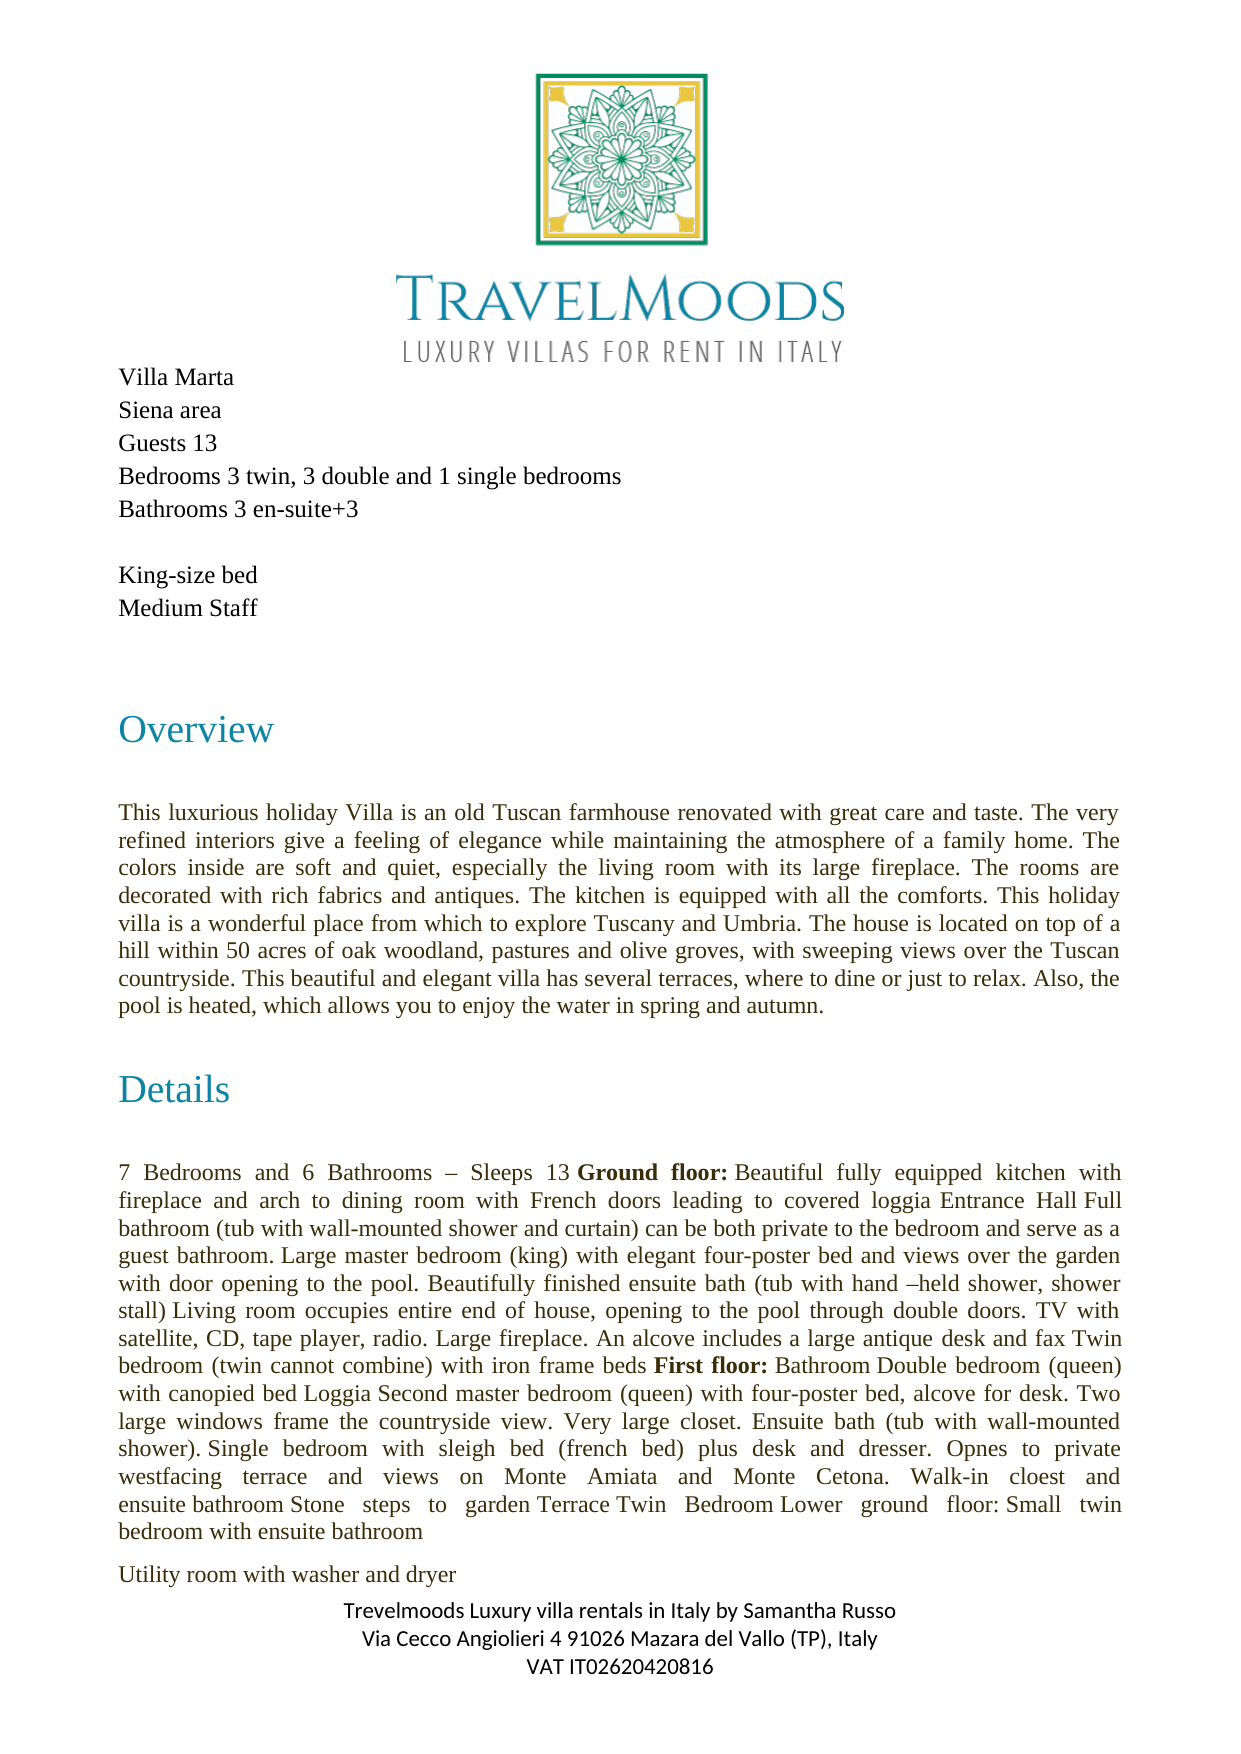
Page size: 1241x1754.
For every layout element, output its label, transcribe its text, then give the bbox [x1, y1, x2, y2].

picture [396, 73, 845, 362]
text Villa Marta [118, 362, 1122, 391]
text Utility room with washer and dryer [118, 1560, 1122, 1588]
text 7 Bedrooms and 6 Bathrooms – Sleeps 13 Ground floor: Beautiful fully equipped kitchen with fireplace and arch to dining room with French doors leading to covered loggia Entrance Hall Full bathroom (tub with wall-mounted shower and curtain) can be both private to the bedroom and serve as a guest bathroom. Large master bedroom (king) with elegant four-poster bed and views over the garden with door opening to the pool. Beautifully finished ensuite bath (tub with hand –held shower, shower stall) Living room occupies entire end of house, opening to the pool through double doors. TV with satellite, CD, tape player, radio. Large fireplace. An alcove includes a large antique desk and fax Twin bedroom (twin cannot combine) with iron frame beds First floor: Bathroom Double bedroom (queen) with canopied bed Loggia Second master bedroom (queen) with four-poster bed, alcove for desk. Two large windows frame the countryside view. Very large closet. Ensuite bath (tub with wall-mounted shower). Single bedroom with sleigh bed (french bed) plus desk and dresser. Opnes to private westfacing terrace and views on Monte Amiata and Monte Cetona. Walk-in cloest and ensuite bathroom Stone steps to garden Terrace Twin Bedroom Lower ground floor: Small twin bedroom with ensuite bathroom [118, 1158, 1122, 1545]
text Medium Staff [118, 593, 1122, 622]
text Siena area [118, 395, 1122, 423]
text Bathrooms 3 en-suite+3 [118, 494, 1122, 523]
text King-size bed [118, 560, 1122, 589]
text Bedrooms 3 twin, 3 double and 1 single bedrooms [118, 461, 1122, 489]
text Overview [118, 706, 1122, 751]
text This luxurious holiday Villa is an old Tuscan farmhouse renovated with great care and taste. The very refined interiors give a feeling of elegance while maintaining the atmosphere of a family home. The colors inside are soft and quiet, especially the living room with its large fireplace. The rooms are decorated with rich fabrics and antiques. The kitchen is equipped with all the comforts. This holiday villa is a wonderful place from which to explore Tuscany and Umbria. The house is located on top of a hill within 50 acres of oak woodland, pastures and olive groves, with sweeping views over the Tuscan countryside. This beautiful and elegant villa has several terraces, where to dine or just to relax. Also, the pool is heated, which allows you to enjoy the water in spring and autumn. [118, 798, 1122, 1019]
text Guests 13 [118, 428, 1122, 457]
text Details [118, 1066, 1122, 1111]
